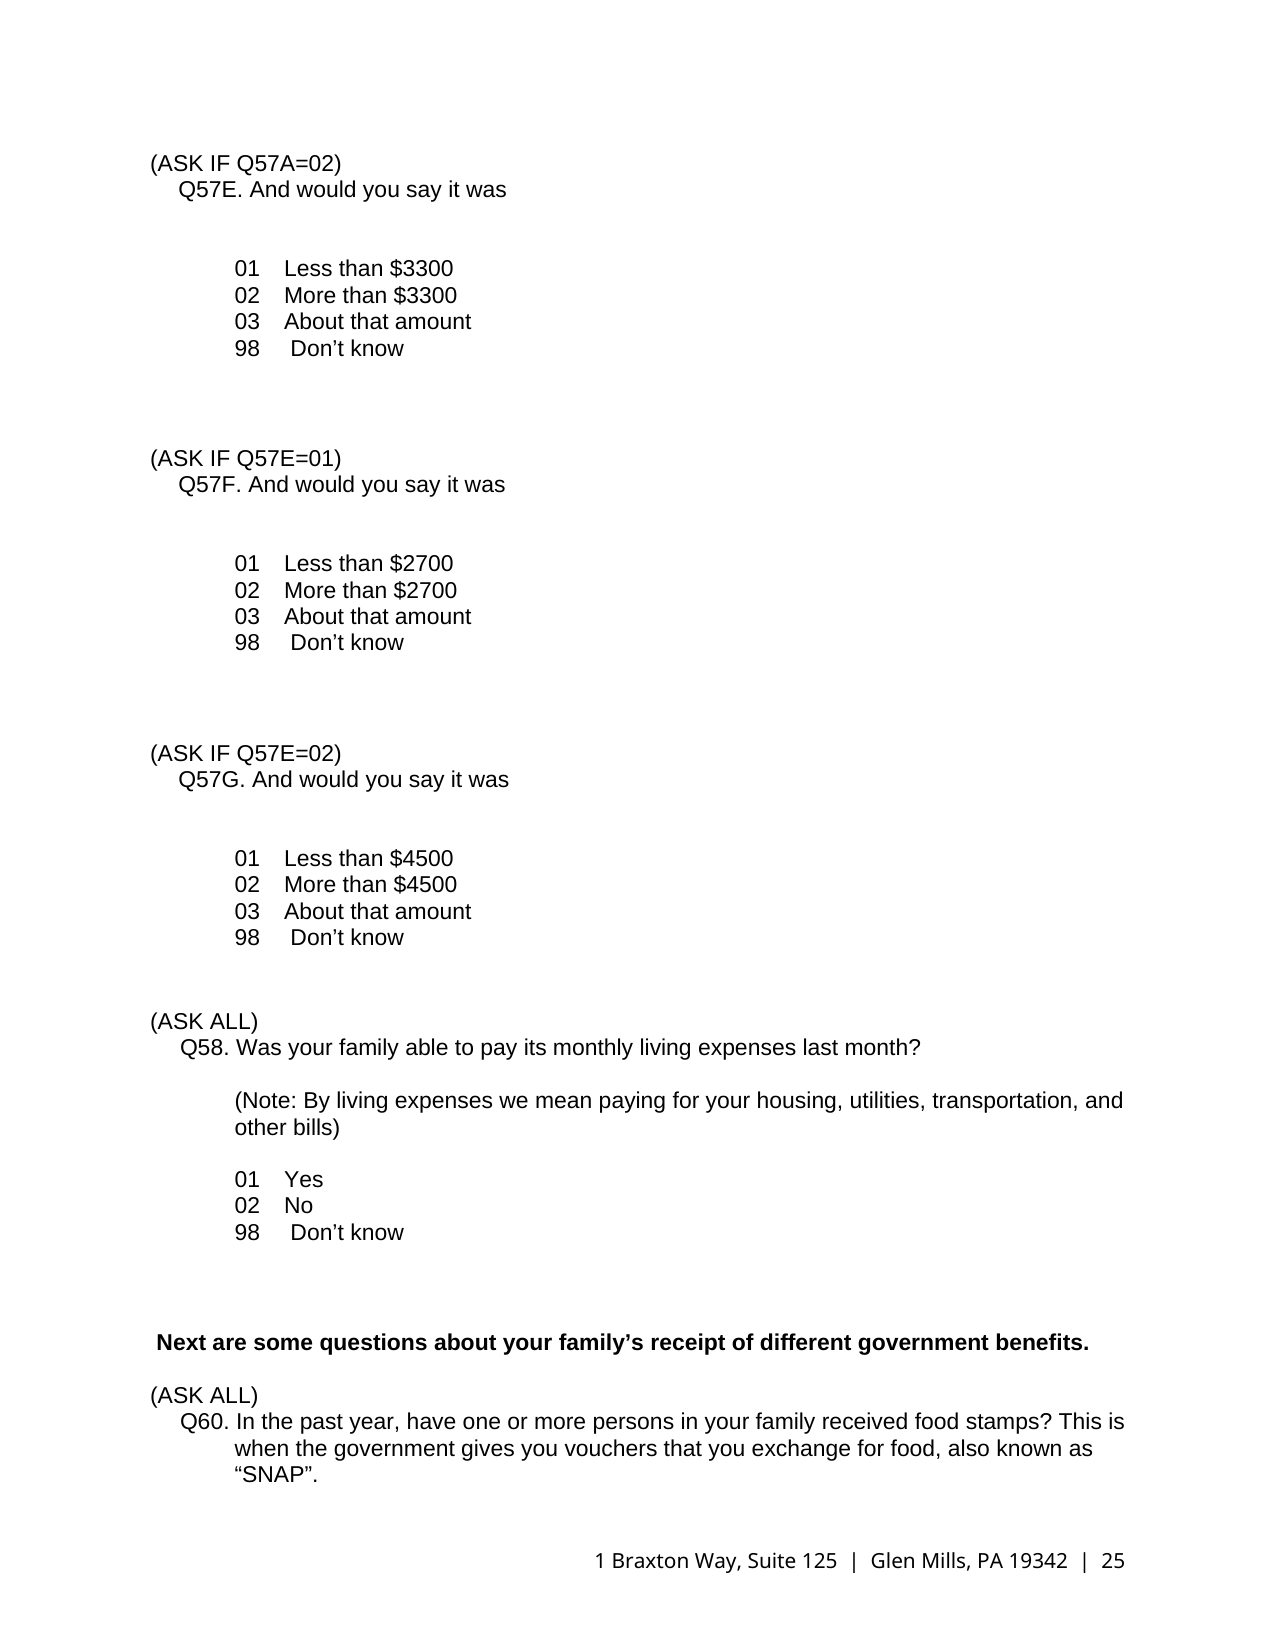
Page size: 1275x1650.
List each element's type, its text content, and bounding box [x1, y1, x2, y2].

text Q60. In the past year, have one or more persons in your family received food stamps? This is when the government gives you vouchers that you exchange for food, also known as “SNAP”. [150, 1408, 1125, 1487]
text (ASK ALL) [150, 1382, 1125, 1408]
text (Note: By living expenses we mean paying for your housing, utilities, transportation, and other bills) [234, 1087, 1125, 1140]
text 98 Don’t know [150, 334, 1125, 361]
text (ASK ALL) [150, 1008, 1125, 1034]
text 98 Don’t know [150, 629, 1125, 656]
text 03 About that amount [234, 603, 1125, 629]
text 01 Less than $3300 [234, 255, 1125, 282]
text 01 Less than $4500 [234, 845, 1125, 871]
text Q57E. And would you say it was [150, 176, 1125, 203]
text 01 Less than $2700 [234, 550, 1125, 577]
text 03 About that amount [234, 898, 1125, 924]
text 02 More than $4500 [234, 871, 1125, 898]
text 02 More than $3300 [234, 282, 1125, 308]
text 98 Don’t know [150, 924, 1125, 950]
text Q57F. And would you say it was [150, 471, 1125, 497]
list No [234, 1192, 1125, 1219]
list Yes [234, 1166, 1125, 1192]
text (ASK IF Q57E=01) [150, 445, 1125, 471]
text Next are some questions about your family’s receipt of different government benefits. [150, 1329, 1125, 1356]
text Q58. Was your family able to pay its monthly living expenses last month? [150, 1034, 1125, 1061]
text (ASK IF Q57E=02) [150, 739, 1125, 766]
text Q57G. And would you say it was [150, 766, 1125, 792]
list Don’t know [234, 1219, 1125, 1245]
text (ASK IF Q57A=02) [150, 150, 1125, 176]
text 03 About that amount [234, 308, 1125, 334]
text 02 More than $2700 [234, 577, 1125, 603]
